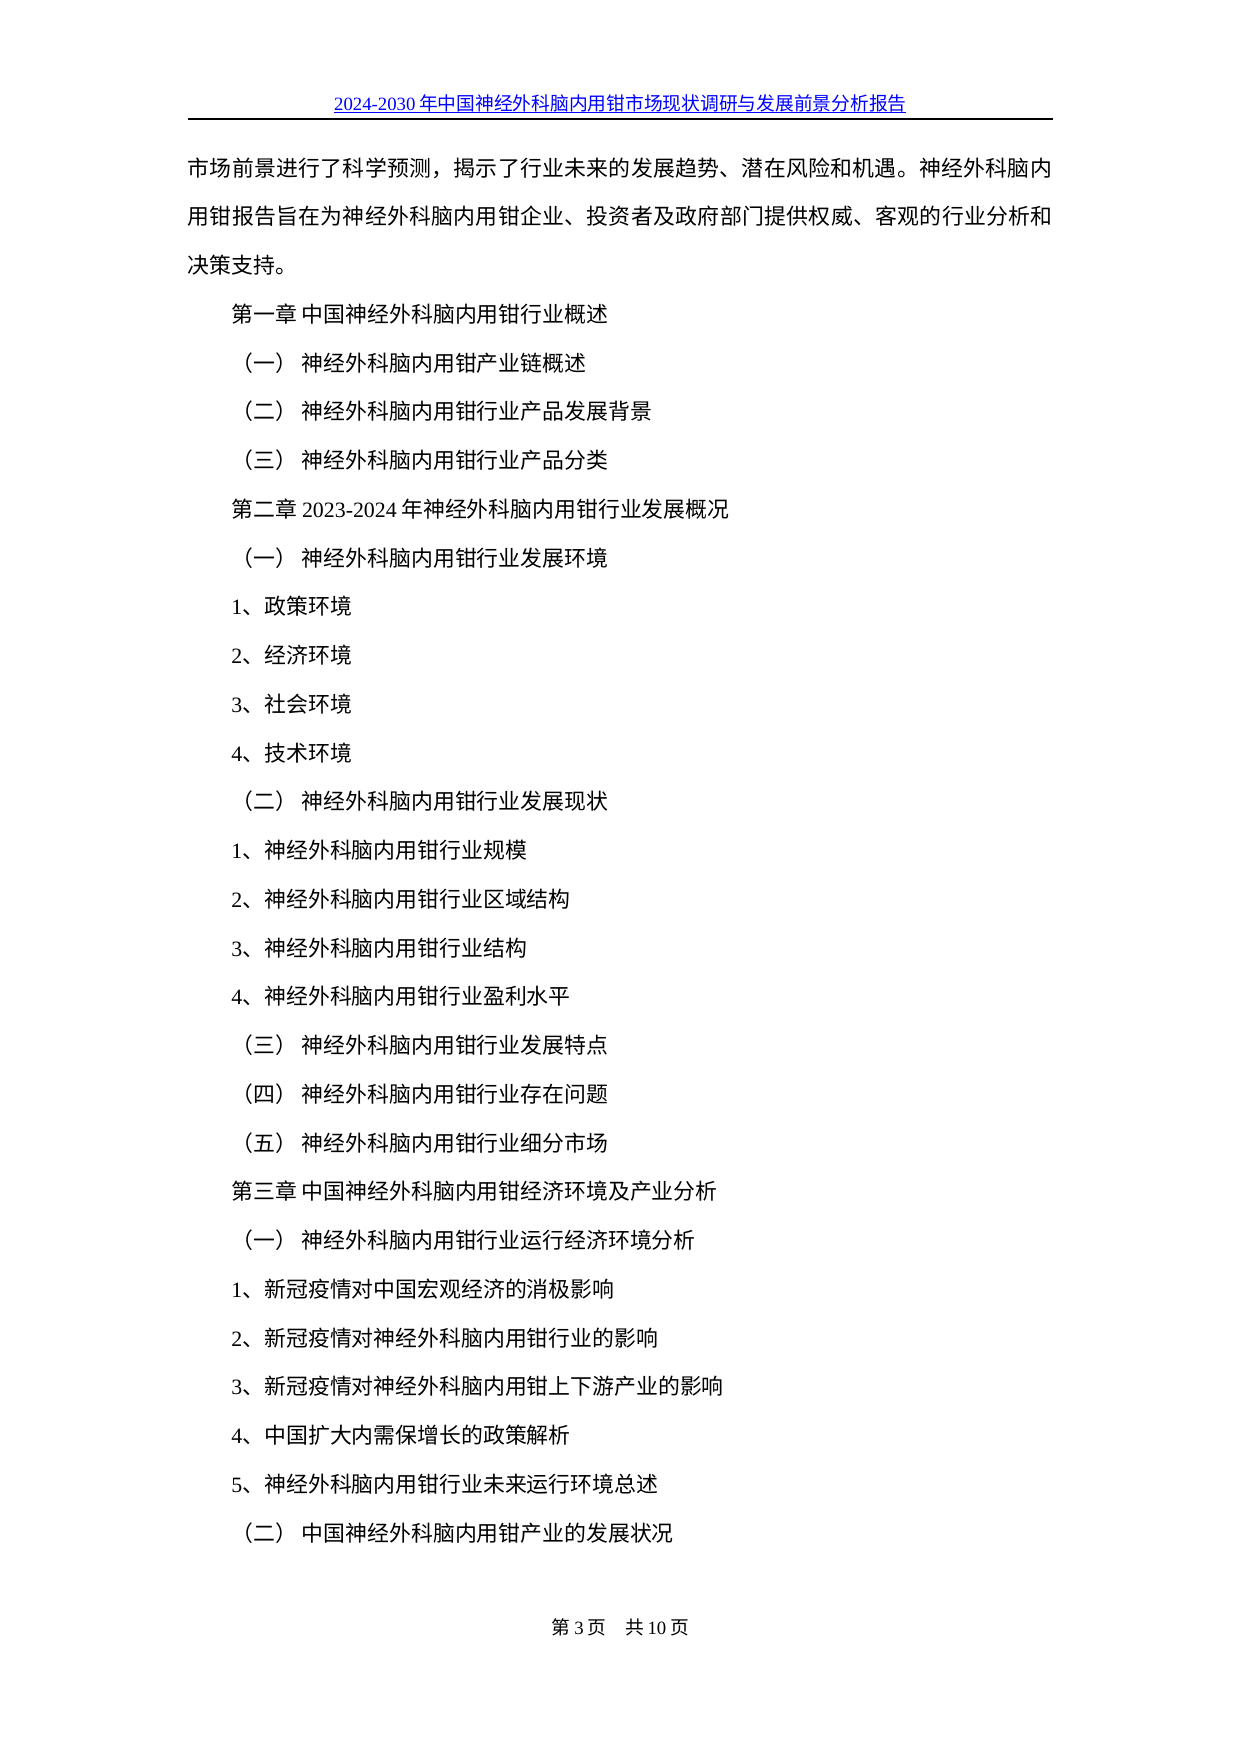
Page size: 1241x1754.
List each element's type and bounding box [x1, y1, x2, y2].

text [187, 150, 1053, 1548]
